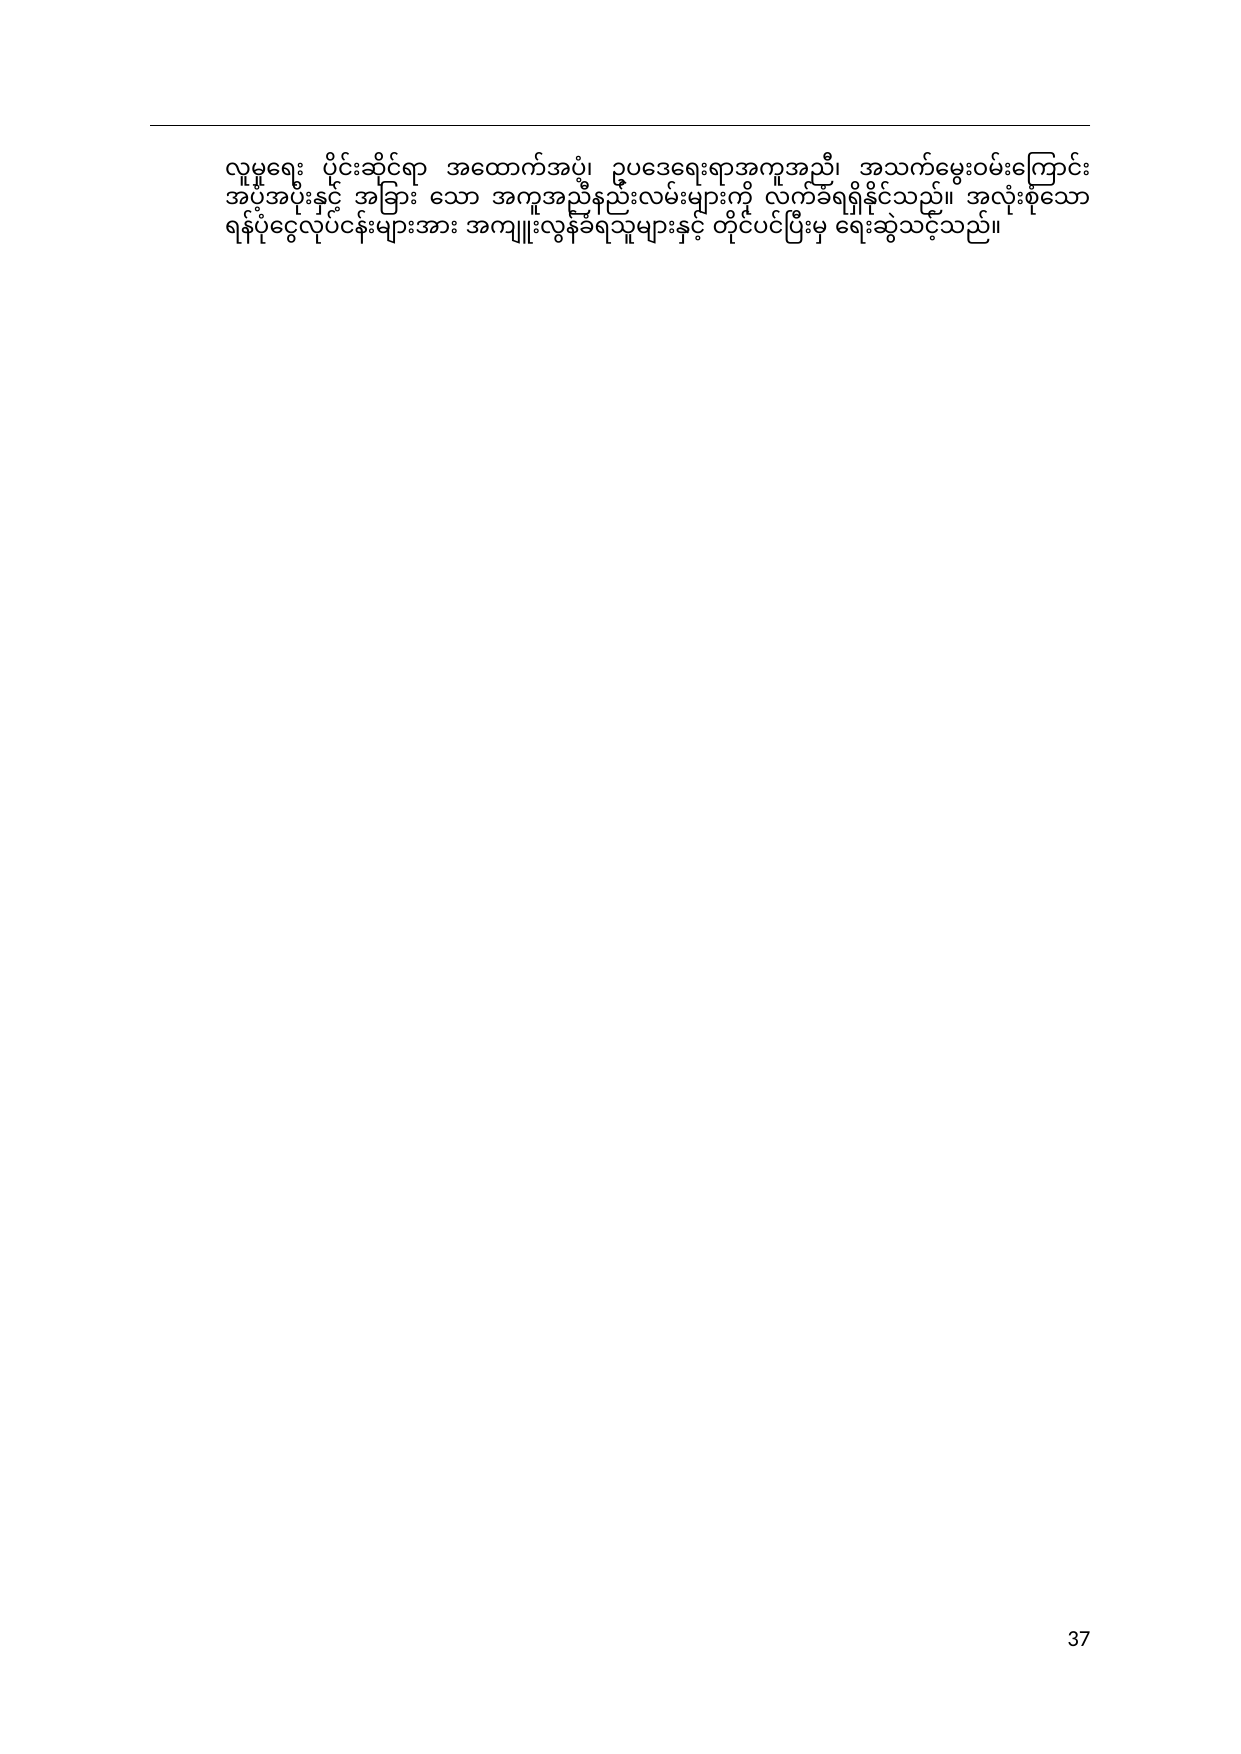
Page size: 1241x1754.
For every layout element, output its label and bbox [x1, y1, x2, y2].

text [225, 154, 1090, 238]
